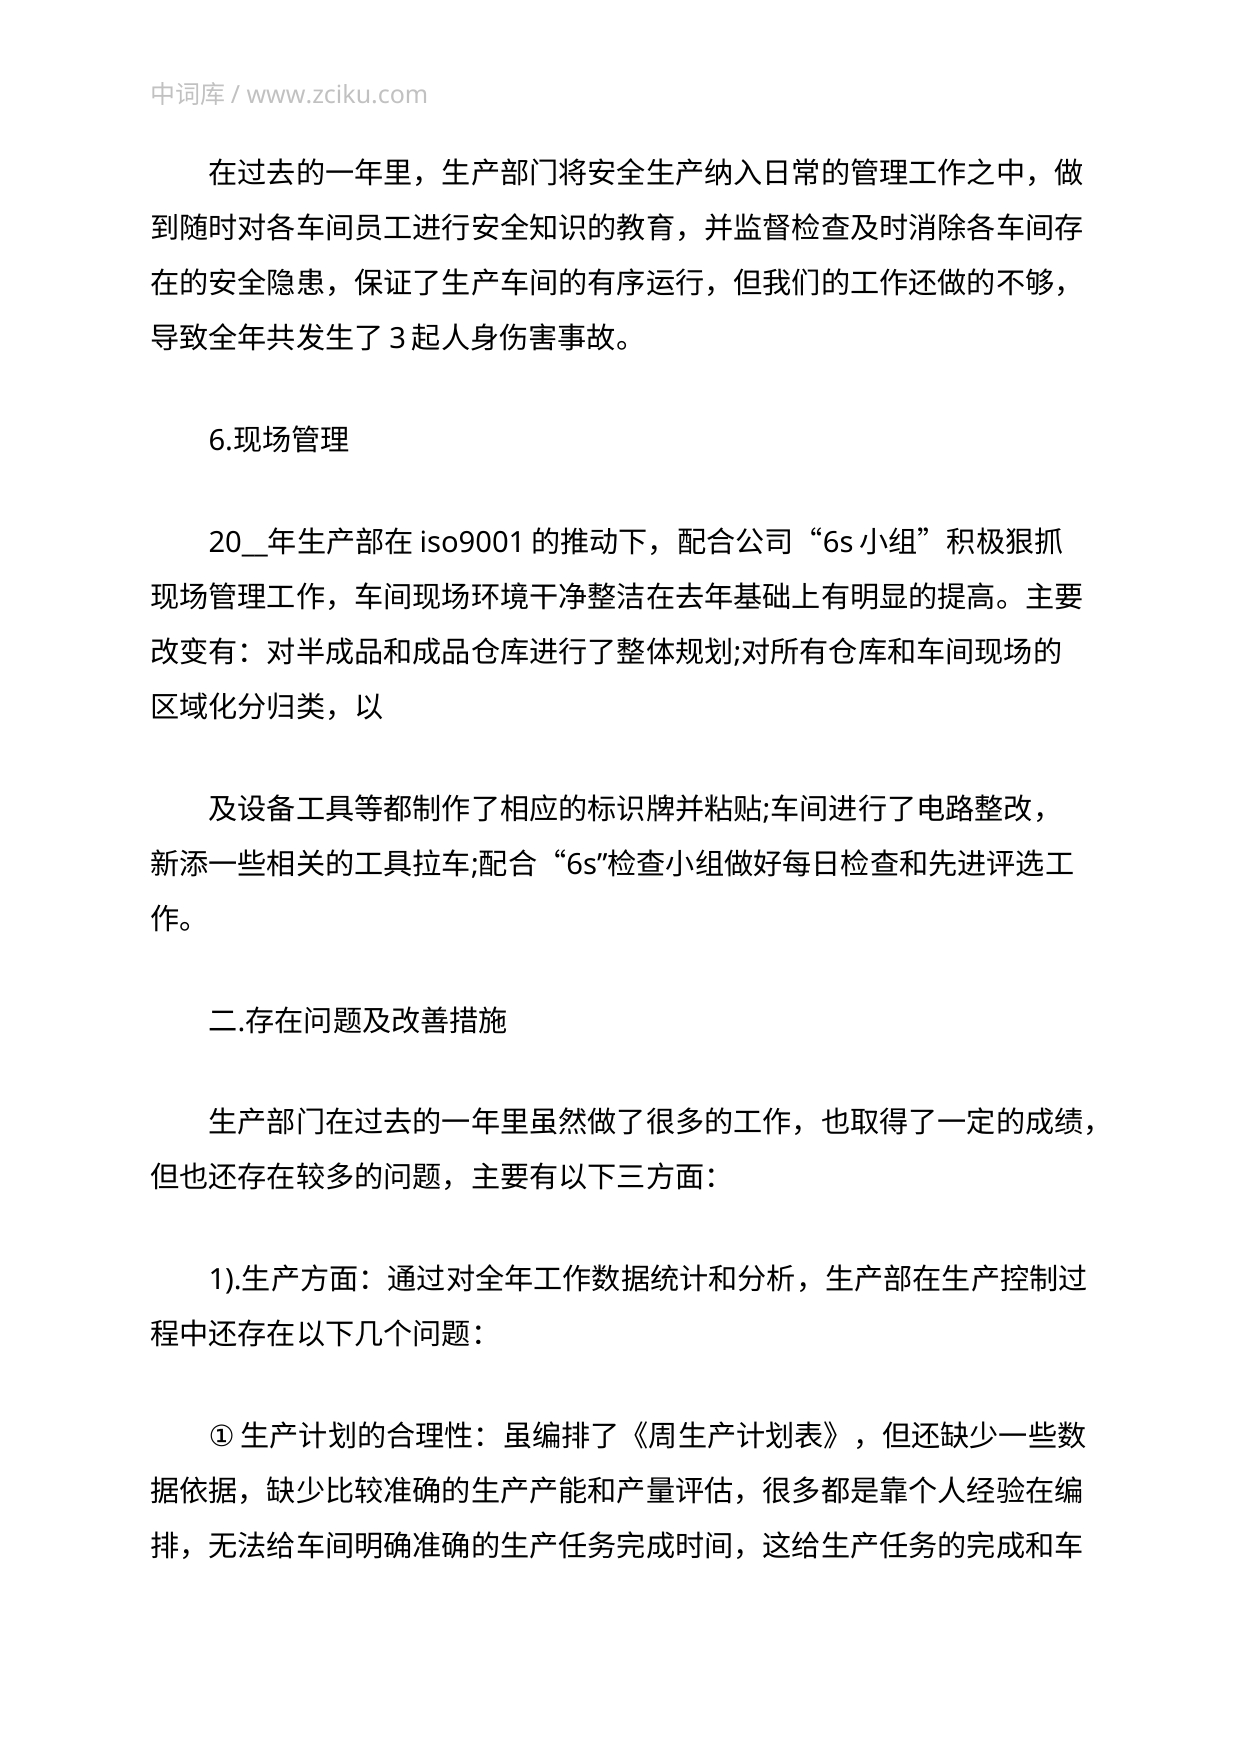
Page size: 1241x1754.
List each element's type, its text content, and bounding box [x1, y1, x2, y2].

text 6.现场管理 [150, 417, 1090, 459]
text 1).生产方面：通过对全年工作数据统计和分析，生产部在生产控制过程中还存在以下几个问题： [150, 1256, 1090, 1353]
text 二.存在问题及改善措施 [150, 997, 1090, 1039]
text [150, 1412, 1090, 1565]
text 20__年生产部在iso9001的推动下，配合公司“6s小组”积极狠抓现场管理工作，车间现场环境干净整洁在去年基础上有明显的提高。主要改变有：对半成品和成品仓库进行了整体规划;对所有仓库和车间现场的区域化分归类，以 [150, 519, 1090, 726]
text 生产部门在过去的一年里虽然做了很多的工作，也取得了一定的成绩，但也还存在较多的问题，主要有以下三方面： [150, 1099, 1090, 1196]
text 在过去的一年里，生产部门将安全生产纳入日常的管理工作之中，做到随时对各车间员工进行安全知识的教育，并监督检查及时消除各车间存在的安全隐患，保证了生产车间的有序运行，但我们的工作还做的不够，导致全年共发生了3起人身伤害事故。 [150, 150, 1090, 357]
text 及设备工具等都制作了相应的标识牌并粘贴;车间进行了电路整改，新添一些相关的工具拉车;配合“6s”检查小组做好每日检查和先进评选工作。 [150, 785, 1090, 938]
